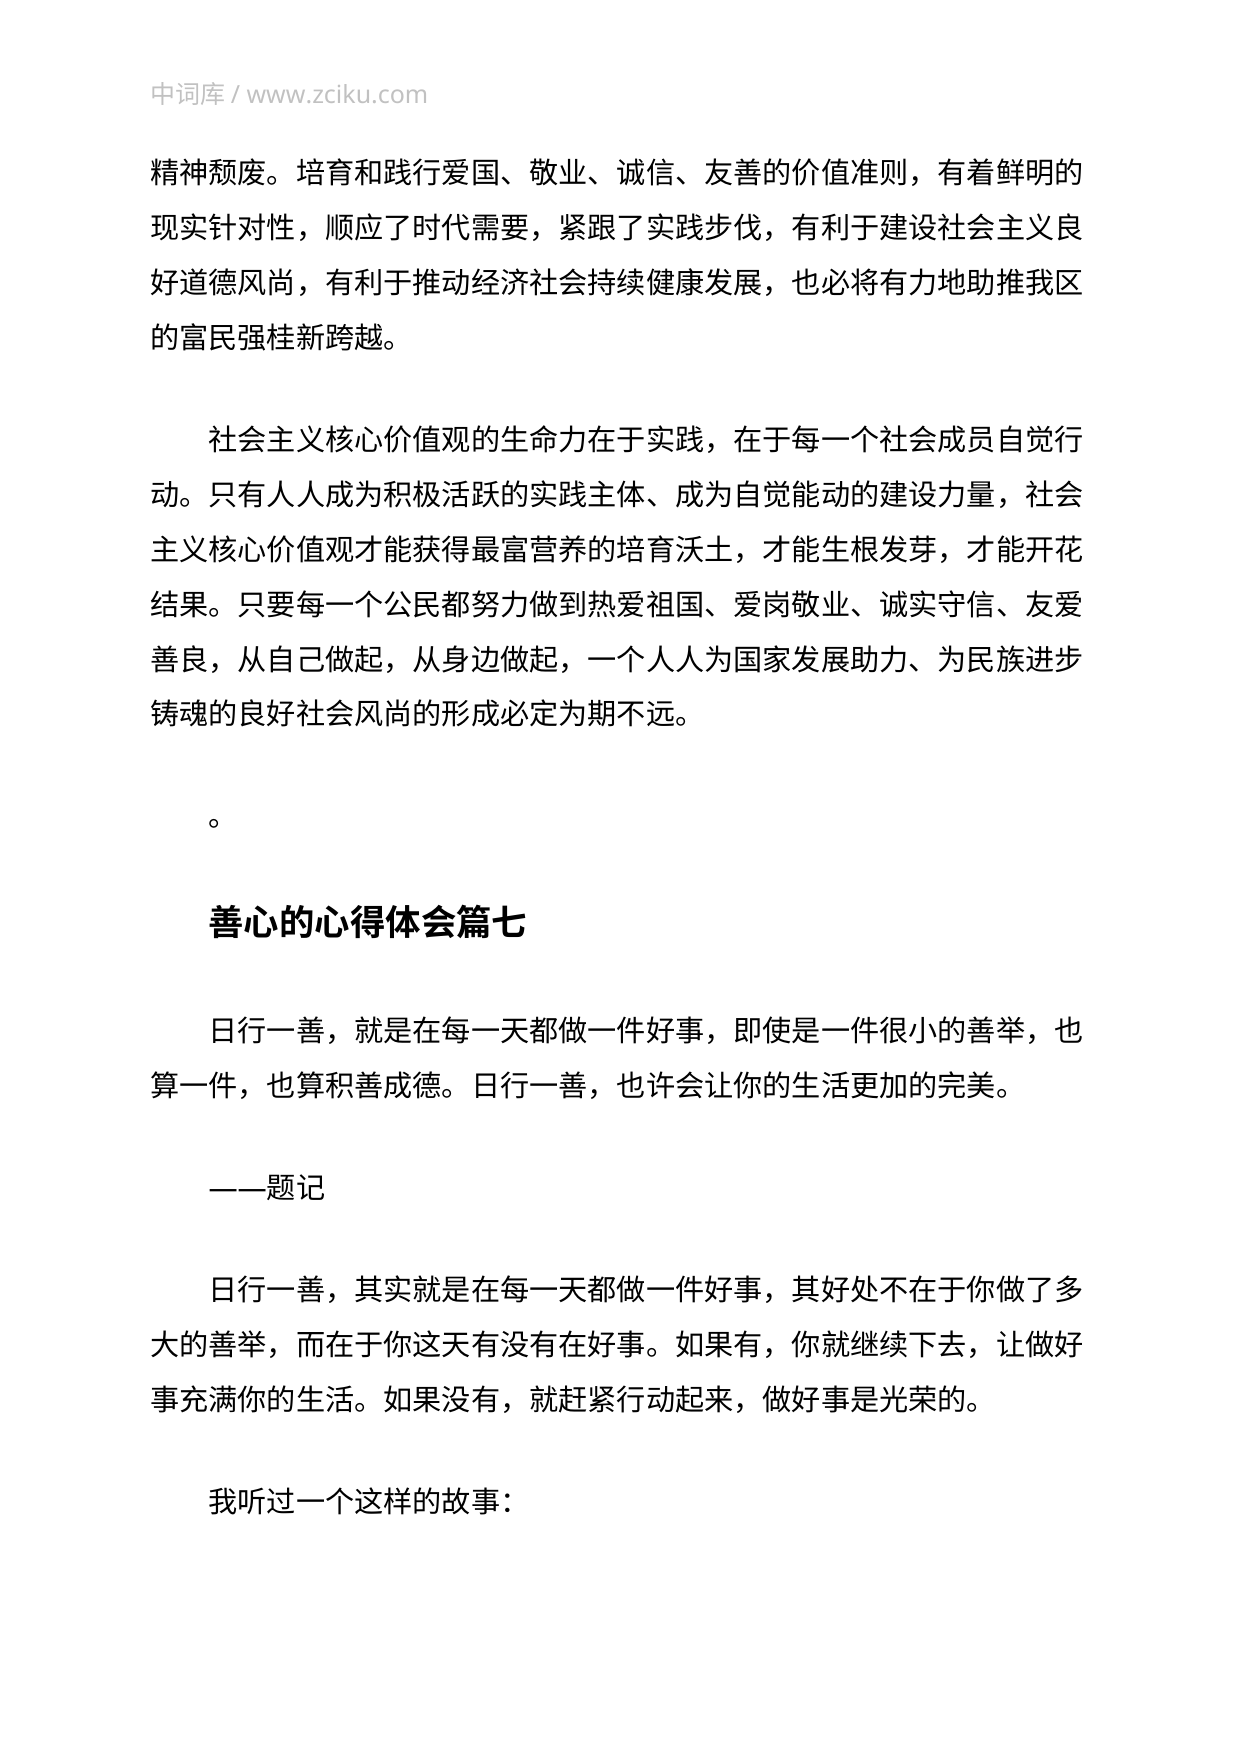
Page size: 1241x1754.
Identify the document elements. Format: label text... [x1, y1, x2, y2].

text ——题记 [150, 1164, 1090, 1207]
text 日行一善，就是在每一天都做一件好事，即使是一件很小的善举，也算一件，也算积善成德。日行一善，也许会让你的生活更加的完美。 [150, 1008, 1090, 1105]
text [150, 150, 1090, 357]
text 我听过一个这样的故事： [150, 1478, 1090, 1520]
text 。 [150, 793, 1090, 835]
text 社会主义核心价值观的生命力在于实践，在于每一个社会成员自觉行动。只有人人成为积极活跃的实践主体、成为自觉能动的建设力量，社会主义核心价值观才能获得最富营养的培育沃土，才能生根发芽，才能开花结果。只要每一个公民都努力做到热爱祖国、爱岗敬业、诚实守信、友爱善良，从自己做起，从身边做起，一个人人为国家发展助力、为民族进步铸魂的良好社会风尚的形成必定为期不远。 [150, 416, 1090, 733]
text 善心的心得体会篇七 [150, 894, 1090, 946]
text 日行一善，其实就是在每一天都做一件好事，其好处不在于你做了多大的善举，而在于你这天有没有在好事。如果有，你就继续下去，让做好事充满你的生活。如果没有，就赶紧行动起来，做好事是光荣的。 [150, 1267, 1090, 1419]
